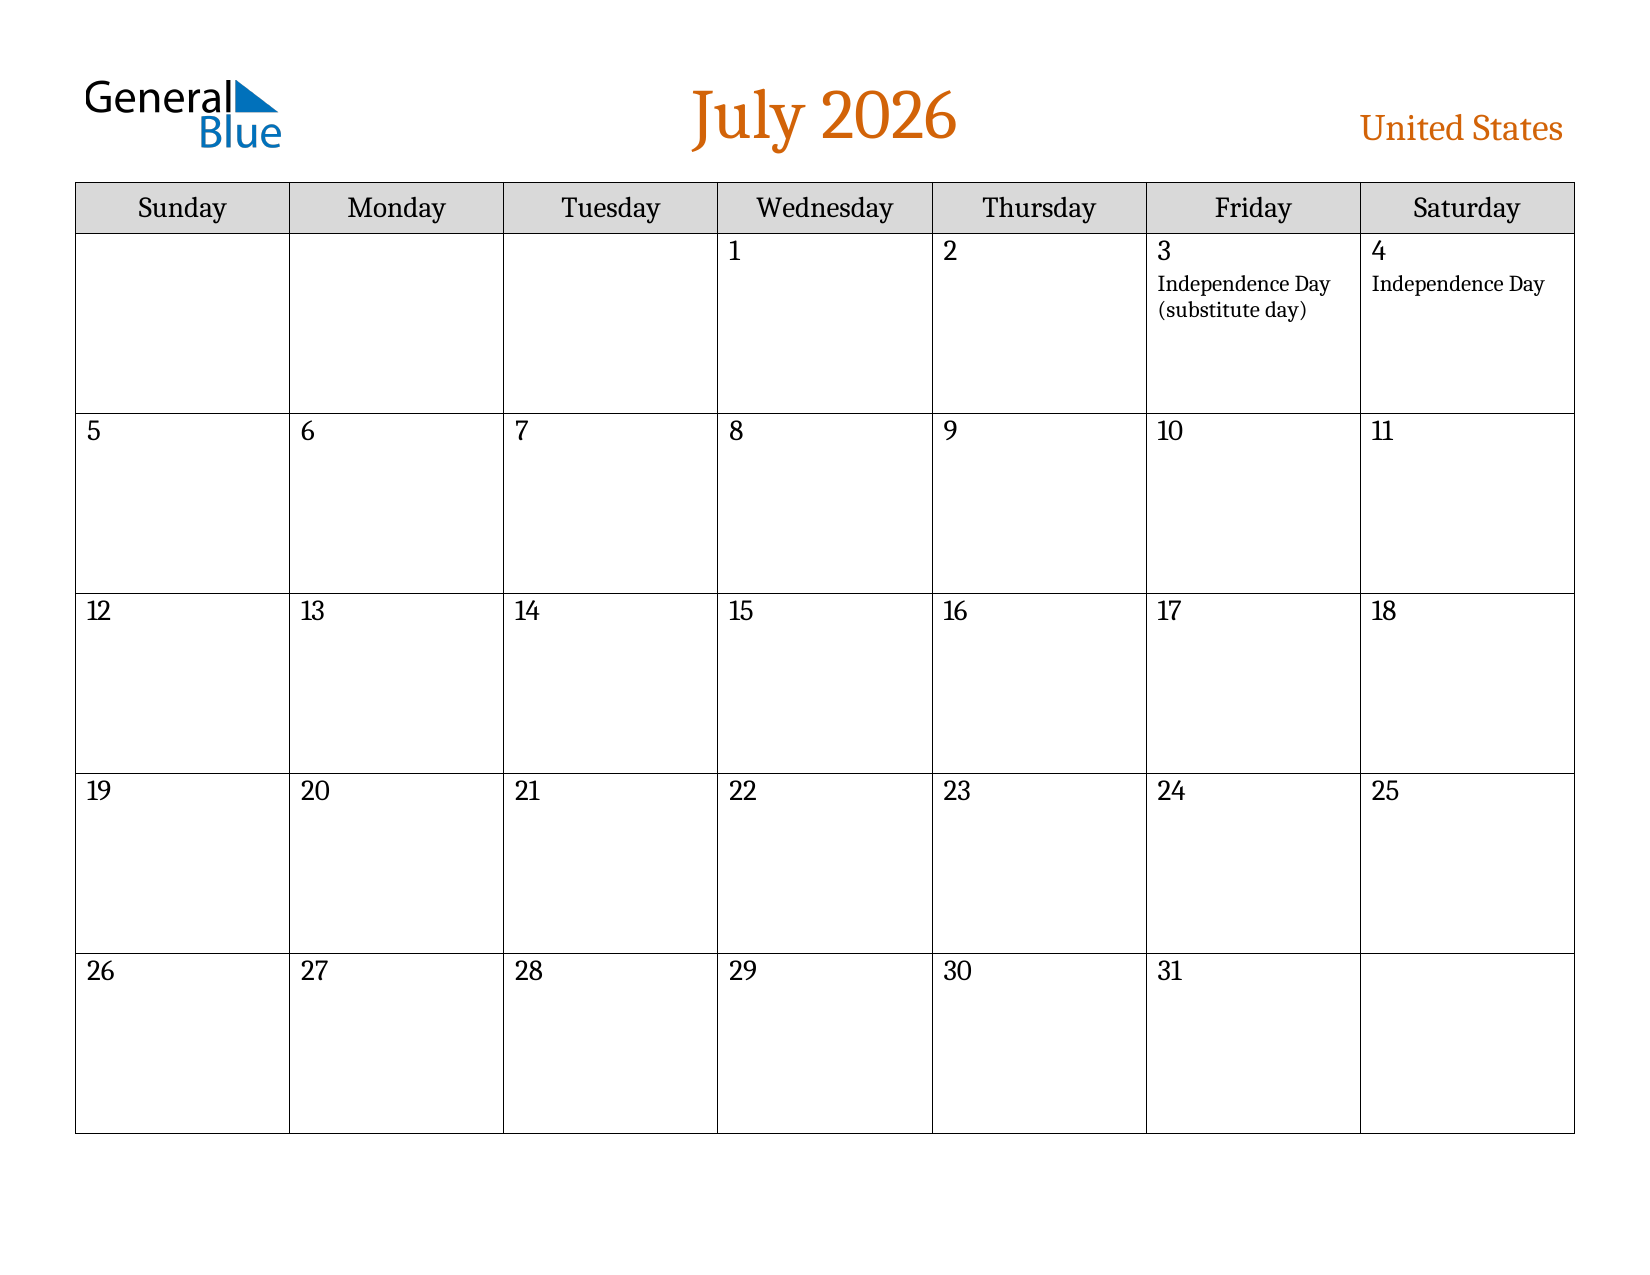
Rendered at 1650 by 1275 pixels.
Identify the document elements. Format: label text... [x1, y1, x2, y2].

table_header United States [1146, 75, 1574, 182]
table_cell 22 [718, 774, 932, 810]
table_cell [1361, 630, 1574, 773]
table_cell [290, 630, 503, 773]
table_cell 28 [504, 954, 717, 990]
table_cell 21 [504, 774, 717, 810]
table_cell [290, 234, 503, 270]
table_cell Sunday [76, 183, 289, 233]
table_cell [1361, 990, 1574, 1133]
picture [86, 80, 281, 148]
table_cell [504, 234, 717, 270]
table_cell 8 [718, 414, 932, 450]
table_cell [933, 630, 1146, 773]
table_cell [504, 810, 717, 953]
table_cell [290, 270, 503, 413]
table_cell [290, 810, 503, 953]
table_cell 6 [290, 414, 503, 450]
table_cell [1361, 810, 1574, 953]
table_cell 1 [718, 234, 932, 270]
table_cell 18 [1361, 594, 1574, 630]
table_cell [504, 630, 717, 773]
table_cell 7 [504, 414, 717, 450]
table_cell [76, 450, 289, 593]
table_cell [718, 990, 932, 1133]
table_cell [1361, 954, 1574, 990]
table_cell [76, 810, 289, 953]
table_cell 4 [1361, 234, 1574, 270]
table_cell Saturday [1361, 183, 1574, 233]
table_cell 2 [933, 234, 1146, 270]
table_cell [504, 450, 717, 593]
table_header July 2026 [504, 75, 1146, 182]
table_cell Wednesday [718, 183, 932, 233]
table_cell 13 [290, 594, 503, 630]
table_cell 30 [933, 954, 1146, 990]
table_cell [1147, 450, 1360, 593]
table_cell 17 [1147, 594, 1360, 630]
table_cell Independence Day (substitute day) [1147, 270, 1360, 413]
table_header [76, 75, 503, 182]
table_cell 25 [1361, 774, 1574, 810]
table_cell 3 [1147, 234, 1360, 270]
table_cell [718, 810, 932, 953]
table_cell [290, 450, 503, 593]
table_cell [718, 270, 932, 413]
table_cell Tuesday [504, 183, 717, 233]
table_cell 10 [1147, 414, 1360, 450]
table_cell 27 [290, 954, 503, 990]
table_cell Independence Day [1361, 270, 1574, 413]
table_cell Thursday [933, 183, 1146, 233]
table_cell [76, 630, 289, 773]
table_cell [933, 990, 1146, 1133]
table_cell [718, 450, 932, 593]
table_cell 31 [1147, 954, 1360, 990]
table_cell 12 [76, 594, 289, 630]
table_cell [290, 990, 503, 1133]
table_cell 11 [1361, 414, 1574, 450]
table_cell [1147, 810, 1360, 953]
table_cell [933, 810, 1146, 953]
table_cell [933, 270, 1146, 413]
table_cell [1361, 450, 1574, 593]
table_cell 24 [1147, 774, 1360, 810]
table_cell [1147, 990, 1360, 1133]
table_cell [718, 630, 932, 773]
table_cell Friday [1147, 183, 1360, 233]
table_cell 23 [933, 774, 1146, 810]
table_cell 19 [76, 774, 289, 810]
table_cell [76, 234, 289, 270]
table_cell [933, 450, 1146, 593]
table_cell 5 [76, 414, 289, 450]
table_cell [76, 990, 289, 1133]
table_cell 20 [290, 774, 503, 810]
table_cell 9 [933, 414, 1146, 450]
table_cell 16 [933, 594, 1146, 630]
table_cell [76, 270, 289, 413]
table_cell 29 [718, 954, 932, 990]
table_cell [504, 990, 717, 1133]
table_cell 26 [76, 954, 289, 990]
table_cell [1147, 630, 1360, 773]
table_cell 15 [718, 594, 932, 630]
table_cell 14 [504, 594, 717, 630]
table_cell Monday [290, 183, 503, 233]
table_cell [504, 270, 717, 413]
